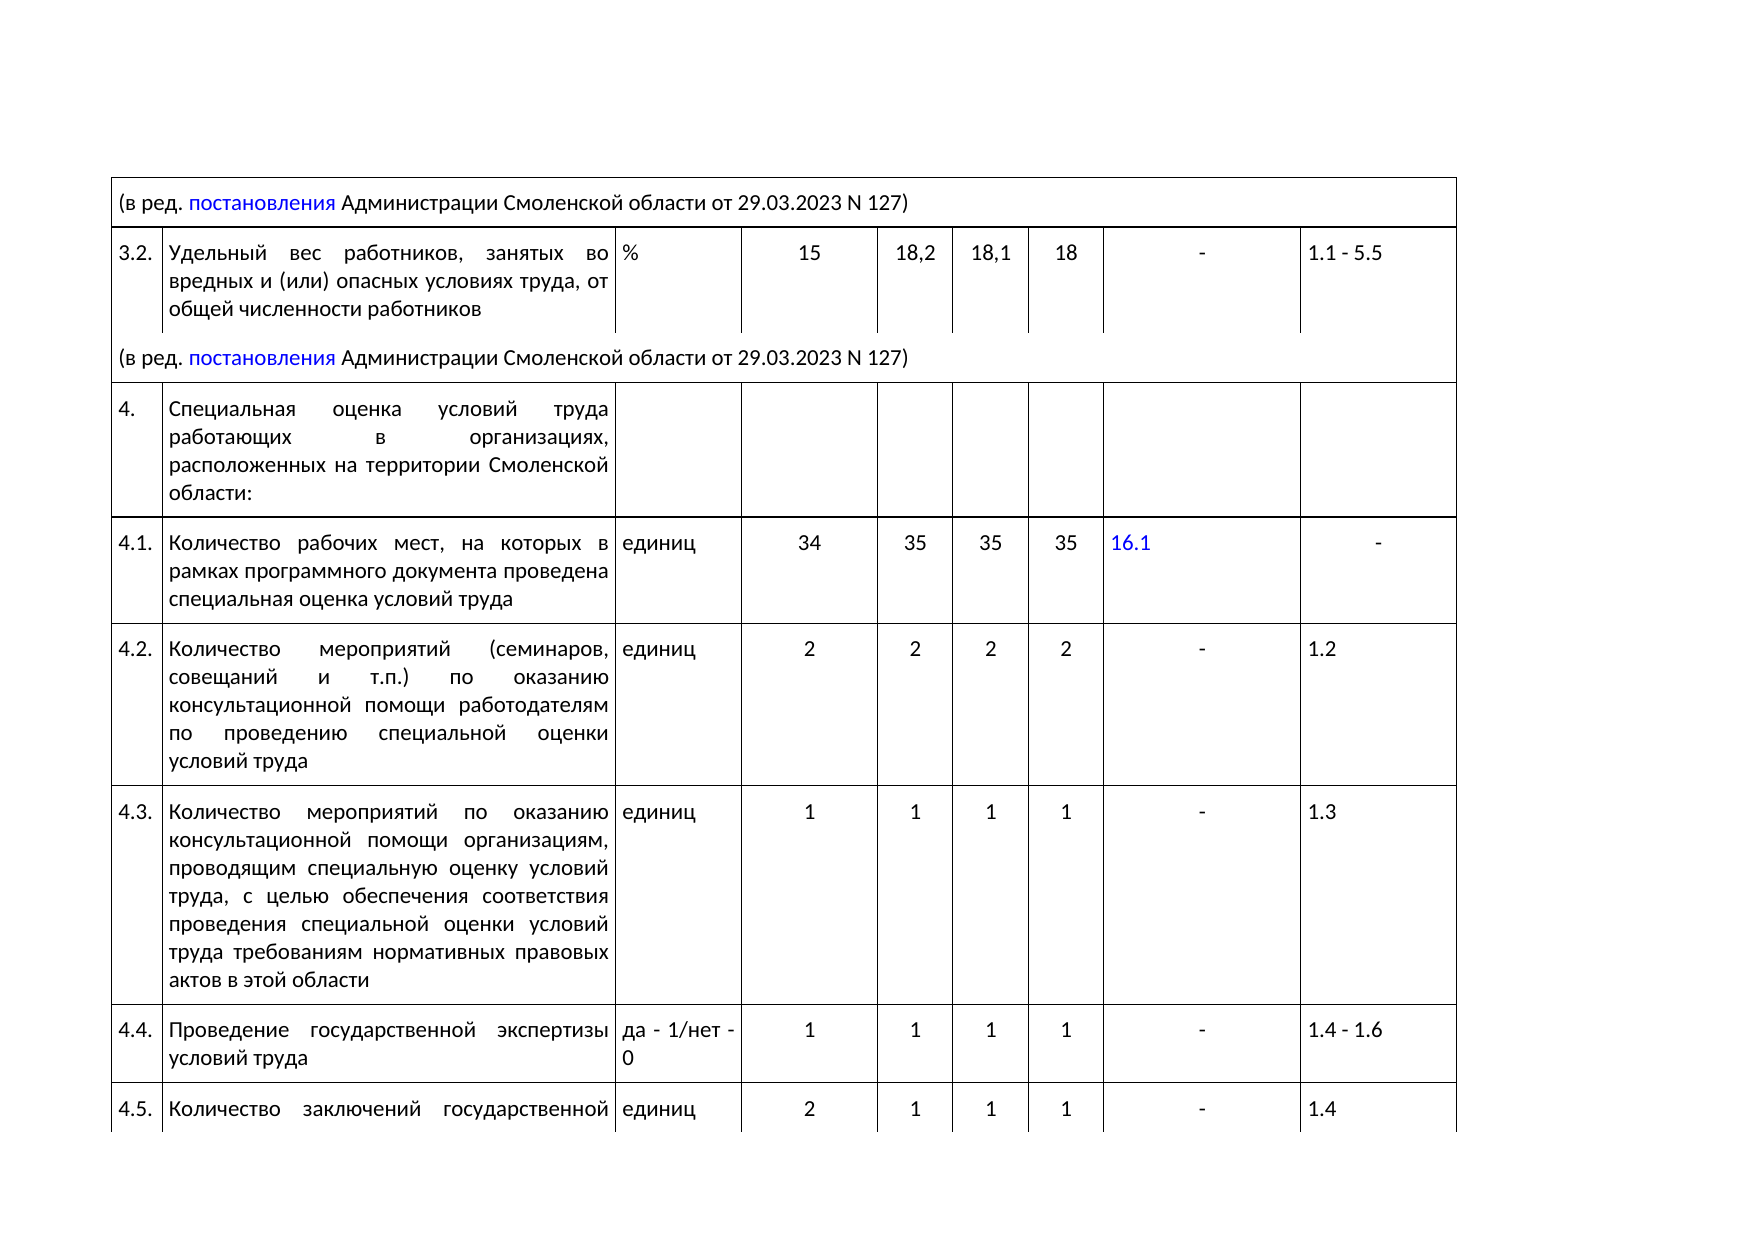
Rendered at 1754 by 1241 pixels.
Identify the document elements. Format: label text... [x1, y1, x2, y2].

table_cell [878, 383, 952, 516]
table_cell 1 [953, 1083, 1028, 1132]
table_cell Количество мероприятий по оказанию консультационной помощи организациям, проводящим специальную оценку условий труда, с целью обеспечения соответствия проведения специальной оценки условий труда требованиям нормативных правовых актов в этой области [163, 786, 615, 1004]
table_cell - [1104, 786, 1300, 1004]
table_cell - [1104, 228, 1300, 333]
table_cell 1 [742, 1005, 877, 1082]
table_cell - [1301, 518, 1456, 623]
table_cell [1301, 383, 1456, 516]
table_cell [616, 383, 741, 516]
table_cell [953, 383, 1028, 516]
table_cell 1 [953, 1005, 1028, 1082]
table_cell 1.2 [1301, 624, 1456, 785]
table_cell Удельный вес работников, занятых во вредных и (или) опасных условиях труда, от общей численности работников [163, 228, 615, 333]
table_cell 35 [1029, 518, 1103, 623]
table_cell единиц [616, 1083, 741, 1132]
table_cell Количество рабочих мест, на которых в рамках программного документа проведена специальная оценка условий труда [163, 518, 615, 623]
table_cell Проведение государственной экспертизы условий труда [163, 1005, 615, 1082]
table_cell 4.5. [112, 1083, 162, 1132]
table_cell 1 [878, 786, 952, 1004]
table_cell 4. [112, 383, 162, 516]
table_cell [112, 178, 1456, 226]
table_cell [1104, 383, 1300, 516]
table_cell Специальная оценка условий труда работающих в организациях, расположенных на территории Смоленской области: [163, 383, 615, 516]
table_cell 18,2 [878, 228, 952, 333]
table_cell 35 [953, 518, 1028, 623]
table_cell 1 [878, 1005, 952, 1082]
table_cell 2 [878, 624, 952, 785]
table_cell 2 [953, 624, 1028, 785]
table_cell 2 [742, 624, 877, 785]
table_cell Количество мероприятий (семинаров, совещаний и т.п.) по оказанию консультационной помощи работодателям по проведению специальной оценки условий труда [163, 624, 615, 785]
table_cell 1.3 [1301, 786, 1456, 1004]
table_cell % [616, 228, 741, 333]
table_cell 4.2. [112, 624, 162, 785]
table_cell единиц [616, 518, 741, 623]
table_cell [163, 1083, 615, 1132]
table_cell 1 [878, 1083, 952, 1132]
table_cell 35 [878, 518, 952, 623]
table_cell - [1104, 1005, 1300, 1082]
table_cell да - 1/нет - 0 [616, 1005, 741, 1082]
table_cell 2 [1029, 624, 1103, 785]
table_cell 1 [953, 786, 1028, 1004]
table_cell 1.4 [1301, 1083, 1456, 1132]
table_cell 4.3. [112, 786, 162, 1004]
table_cell (в ред. постановления Администрации Смоленской области от 29.03.2023 N 127) [112, 333, 1456, 382]
table_cell 4.1. [112, 518, 162, 623]
table_cell 16.1 [1104, 518, 1300, 623]
table_cell единиц [616, 624, 741, 785]
table_cell 18,1 [953, 228, 1028, 333]
table_cell 1 [1029, 1083, 1103, 1132]
table_cell 1.4 - 1.6 [1301, 1005, 1456, 1082]
table_cell 1 [1029, 786, 1103, 1004]
table_cell 15 [742, 228, 877, 333]
table_cell 2 [742, 1083, 877, 1132]
table_cell - [1104, 624, 1300, 785]
table_cell 4.4. [112, 1005, 162, 1082]
table_cell [1029, 383, 1103, 516]
table_cell 1 [742, 786, 877, 1004]
table_cell - [1104, 1083, 1300, 1132]
table_cell 1.1 - 5.5 [1301, 228, 1456, 333]
table_cell 34 [742, 518, 877, 623]
table_cell 1 [1029, 1005, 1103, 1082]
table_cell 3.2. [112, 228, 162, 333]
table_cell единиц [616, 786, 741, 1004]
table_cell [742, 383, 877, 516]
table_cell 18 [1029, 228, 1103, 333]
